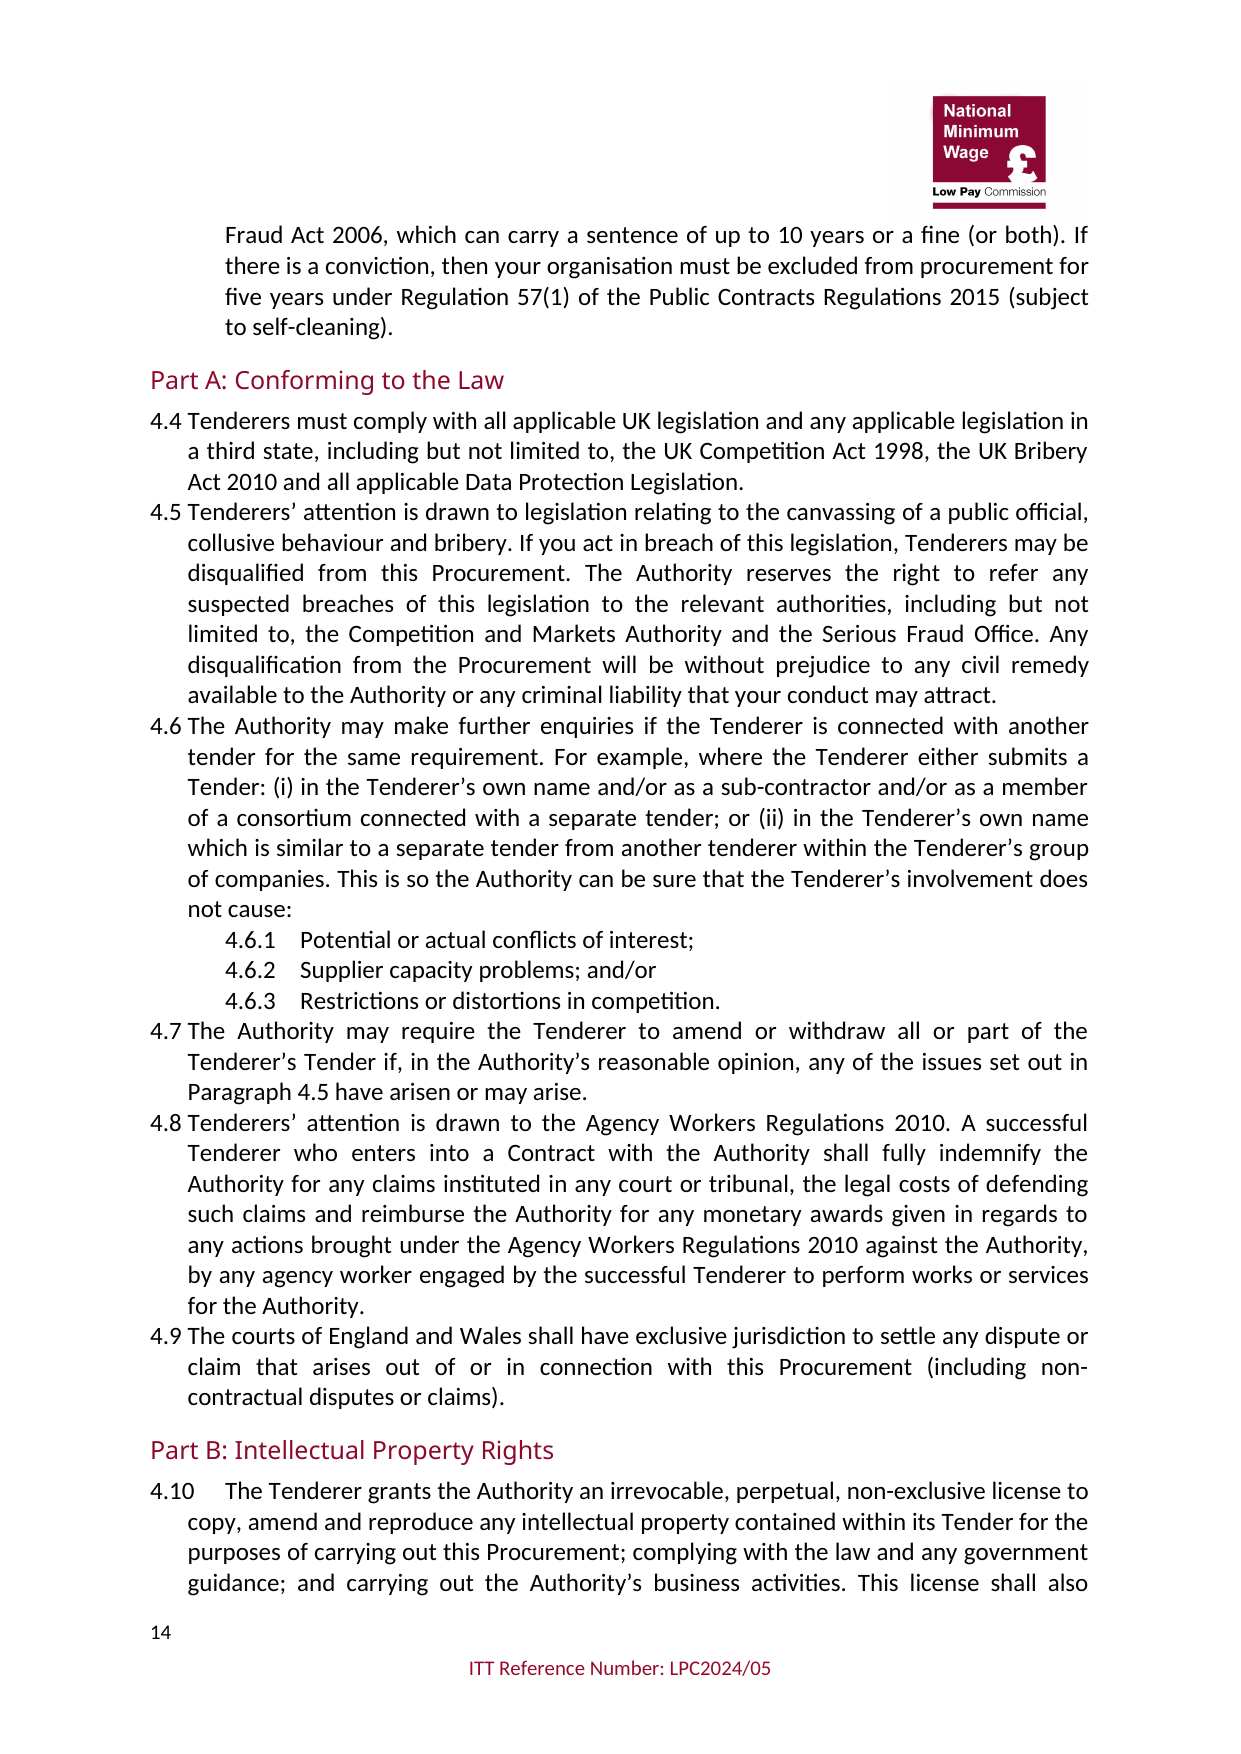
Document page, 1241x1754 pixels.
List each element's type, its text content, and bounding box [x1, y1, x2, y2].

subtitle Part B: Intellectual Property Rights [150, 1433, 1090, 1467]
list The courts of England and Wales shall have exclusive jurisdiction to settle any dispute or claim that arises out of or in connection with this Procurement (including non-contractual disputes or claims). [150, 1321, 1090, 1412]
subtitle Part A: Conforming to the Law [150, 362, 1090, 397]
list Tenderers must comply with all applicable UK legislation and any applicable legislation in a third state, including but not limited to, the UK Competition Act 1998, the UK Bribery Act 2010 and all applicable Data Protection Legislation. [150, 405, 1090, 496]
list Tenderers’ attention is drawn to the Agency Workers Regulations 2010. A successful Tenderer who enters into a Contract with the Authority shall fully indemnify the Authority for any claims instituted in any court or tribunal, the legal costs of defending such claims and reimburse the Authority for any monetary awards given in regards to any actions brought under the Agency Workers Regulations 2010 against the Authority, by any agency worker engaged by the successful Tenderer to perform works or services for the Authority. [150, 1107, 1090, 1321]
list The Authority may make further enquiries if the Tenderer is connected with another tender for the same requirement. For example, where the Tenderer either submits a Tender: (i) in the Tenderer’s own name and/or as a sub-contractor and/or as a member of a consortium connected with a separate tender; or (ii) in the Tenderer’s own name which is similar to a separate tender from another tenderer within the Tenderer’s group of companies. This is so the Authority can be sure that the Tenderer’s involvement does not cause: [150, 710, 1090, 924]
list Supplier capacity problems; and/or [225, 954, 1090, 985]
list Tenderers’ attention is drawn to legislation relating to the canvassing of a public official, collusive behaviour and bribery. If you act in breach of this legislation, Tenderers may be disqualified from this Procurement. The Authority reserves the right to refer any suspected breaches of this legislation to the relevant authorities, including but not limited to, the Competition and Markets Authority and the Serious Fraud Office. Any disqualification from the Procurement will be without prejudice to any civil remedy available to the Authority or any criminal liability that your conduct may attract. [150, 496, 1090, 710]
list The Authority may require the Tenderer to amend or withdraw all or part of the Tenderer’s Tender if, in the Authority’s reasonable opinion, any of the issues set out in Paragraph 4.5 have arisen or may arise. [150, 1015, 1090, 1107]
list Potential or actual conflicts of interest; [225, 924, 1090, 954]
picture [887, 84, 1091, 220]
list Restrictions or distortions in competition. [225, 985, 1090, 1015]
